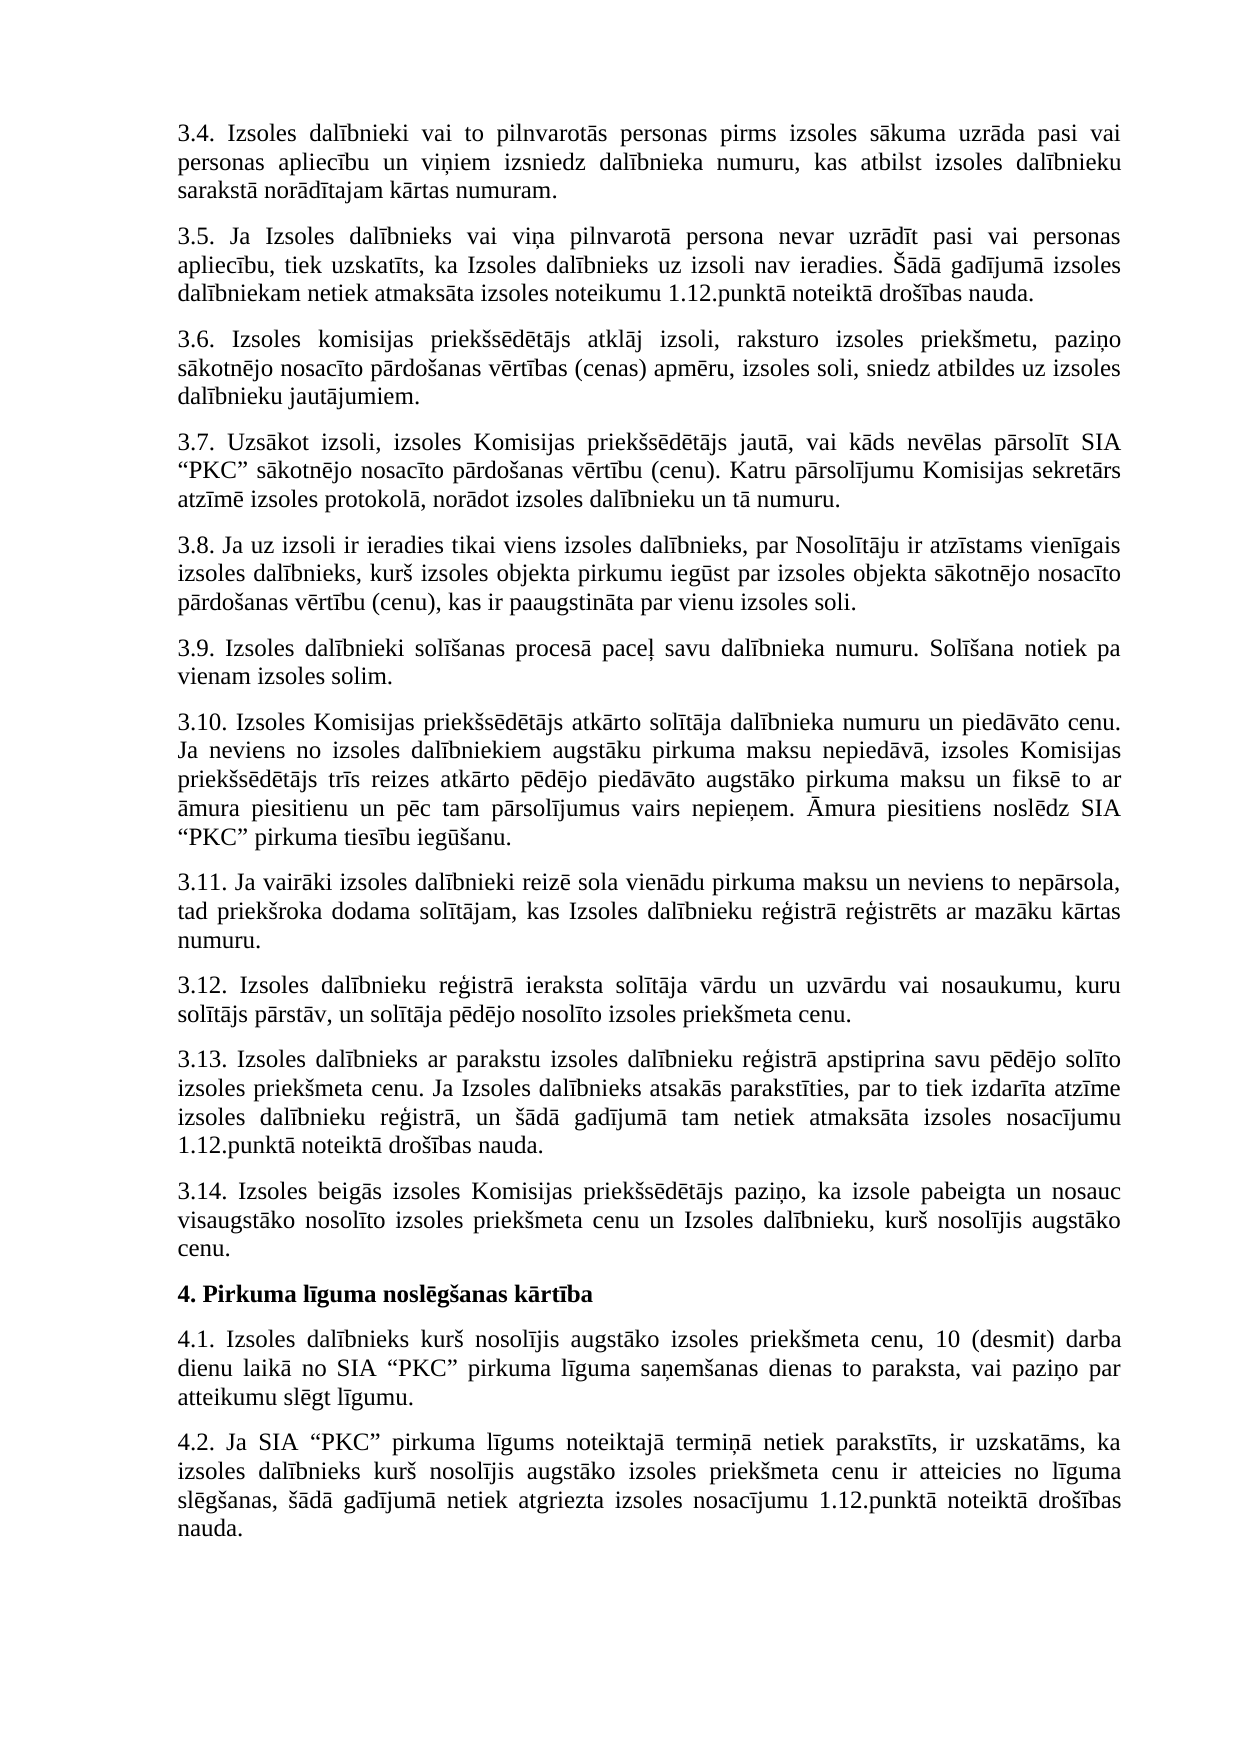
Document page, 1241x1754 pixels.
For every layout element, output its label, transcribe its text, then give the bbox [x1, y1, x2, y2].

text 3.6. Izsoles komisijas priekšsēdētājs atklāj izsoli, raksturo izsoles priekšmetu, paziņo sākotnējo nosacīto pārdošanas vērtības (cenas) apmēru, izsoles soli, sniedz atbildes uz izsoles dalībnieku jautājumiem. [177, 324, 1122, 410]
text 3.4. Izsoles dalībnieki vai to pilnvarotās personas pirms izsoles sākuma uzrāda pasi vai personas apliecību un viņiem izsniedz dalībnieka numuru, kas atbilst izsoles dalībnieku sarakstā norādītajam kārtas numuram. [177, 118, 1122, 204]
text 3.11. Ja vairāki izsoles dalībnieki reizē sola vienādu pirkuma maksu un neviens to nepārsola, tad priekšroka dodama solītājam, kas Izsoles dalībnieku reģistrā reģistrēts ar mazāku kārtas numuru. [177, 867, 1122, 953]
text 3.13. Izsoles dalībnieks ar parakstu izsoles dalībnieku reģistrā apstiprina savu pēdējo solīto izsoles priekšmeta cenu. Ja Izsoles dalībnieks atsakās parakstīties, par to tiek izdarīta atzīme izsoles dalībnieku reģistrā, un šādā gadījumā tam netiek atmaksāta izsoles nosacījumu 1.12.punktā noteiktā drošības nauda. [177, 1044, 1122, 1159]
text 3.14. Izsoles beigās izsoles Komisijas priekšsēdētājs paziņo, ka izsole pabeigta un nosauc visaugstāko nosolīto izsoles priekšmeta cenu un Izsoles dalībnieku, kurš nosolījis augstāko cenu. [177, 1176, 1122, 1262]
text 4.2. Ja SIA “PKC” pirkuma līgums noteiktajā termiņā netiek parakstīts, ir uzskatāms, ka izsoles dalībnieks kurš nosolījis augstāko izsoles priekšmeta cenu ir atteicies no līguma slēgšanas, šādā gadījumā netiek atgriezta izsoles nosacījumu 1.12.punktā noteiktā drošības nauda. [177, 1427, 1122, 1542]
text 3.12. Izsoles dalībnieku reģistrā ieraksta solītāja vārdu un uzvārdu vai nosaukumu, kuru solītājs pārstāv, un solītāja pēdējo nosolīto izsoles priekšmeta cenu. [177, 970, 1122, 1028]
text 3.7. Uzsākot izsoli, izsoles Komisijas priekšsēdētājs jautā, vai kāds nevēlas pārsolīt SIA “PKC” sākotnējo nosacīto pārdošanas vērtību (cenu). Katru pārsolījumu Komisijas sekretārs atzīmē izsoles protokolā, norādot izsoles dalībnieku un tā numuru. [177, 427, 1122, 513]
text 3.10. Izsoles Komisijas priekšsēdētājs atkārto solītāja dalībnieka numuru un piedāvāto cenu. Ja neviens no izsoles dalībniekiem augstāku pirkuma maksu nepiedāvā, izsoles Komisijas priekšsēdētājs trīs reizes atkārto pēdējo piedāvāto augstāko pirkuma maksu un fiksē to ar āmura piesitienu un pēc tam pārsolījumus vairs nepieņem. Āmura piesitiens noslēdz SIA “PKC” pirkuma tiesību iegūšanu. [177, 707, 1122, 851]
text 3.9. Izsoles dalībnieki solīšanas procesā paceļ savu dalībnieka numuru. Solīšana notiek pa vienam izsoles solim. [177, 633, 1122, 690]
text 3.8. Ja uz izsoli ir ieradies tikai viens izsoles dalībnieks, par Nosolītāju ir atzīstams vienīgais izsoles dalībnieks, kurš izsoles objekta pirkumu iegūst par izsoles objekta sākotnējo nosacīto pārdošanas vērtību (cenu), kas ir paaugstināta par vienu izsoles soli. [177, 530, 1122, 616]
text 3.5. Ja Izsoles dalībnieks vai viņa pilnvarotā persona nevar uzrādīt pasi vai personas apliecību, tiek uzskatīts, ka Izsoles dalībnieks uz izsoli nav ieradies. Šādā gadījumā izsoles dalībniekam netiek atmaksāta izsoles noteikumu 1.12.punktā noteiktā drošības nauda. [177, 221, 1122, 307]
text 4.1. Izsoles dalībnieks kurš nosolījis augstāko izsoles priekšmeta cenu, 10 (desmit) darba dienu laikā no SIA “PKC” pirkuma līguma saņemšanas dienas to paraksta, vai paziņo par atteikumu slēgt līgumu. [177, 1324, 1122, 1411]
text 4. Pirkuma līguma noslēgšanas kārtība [177, 1279, 1122, 1308]
